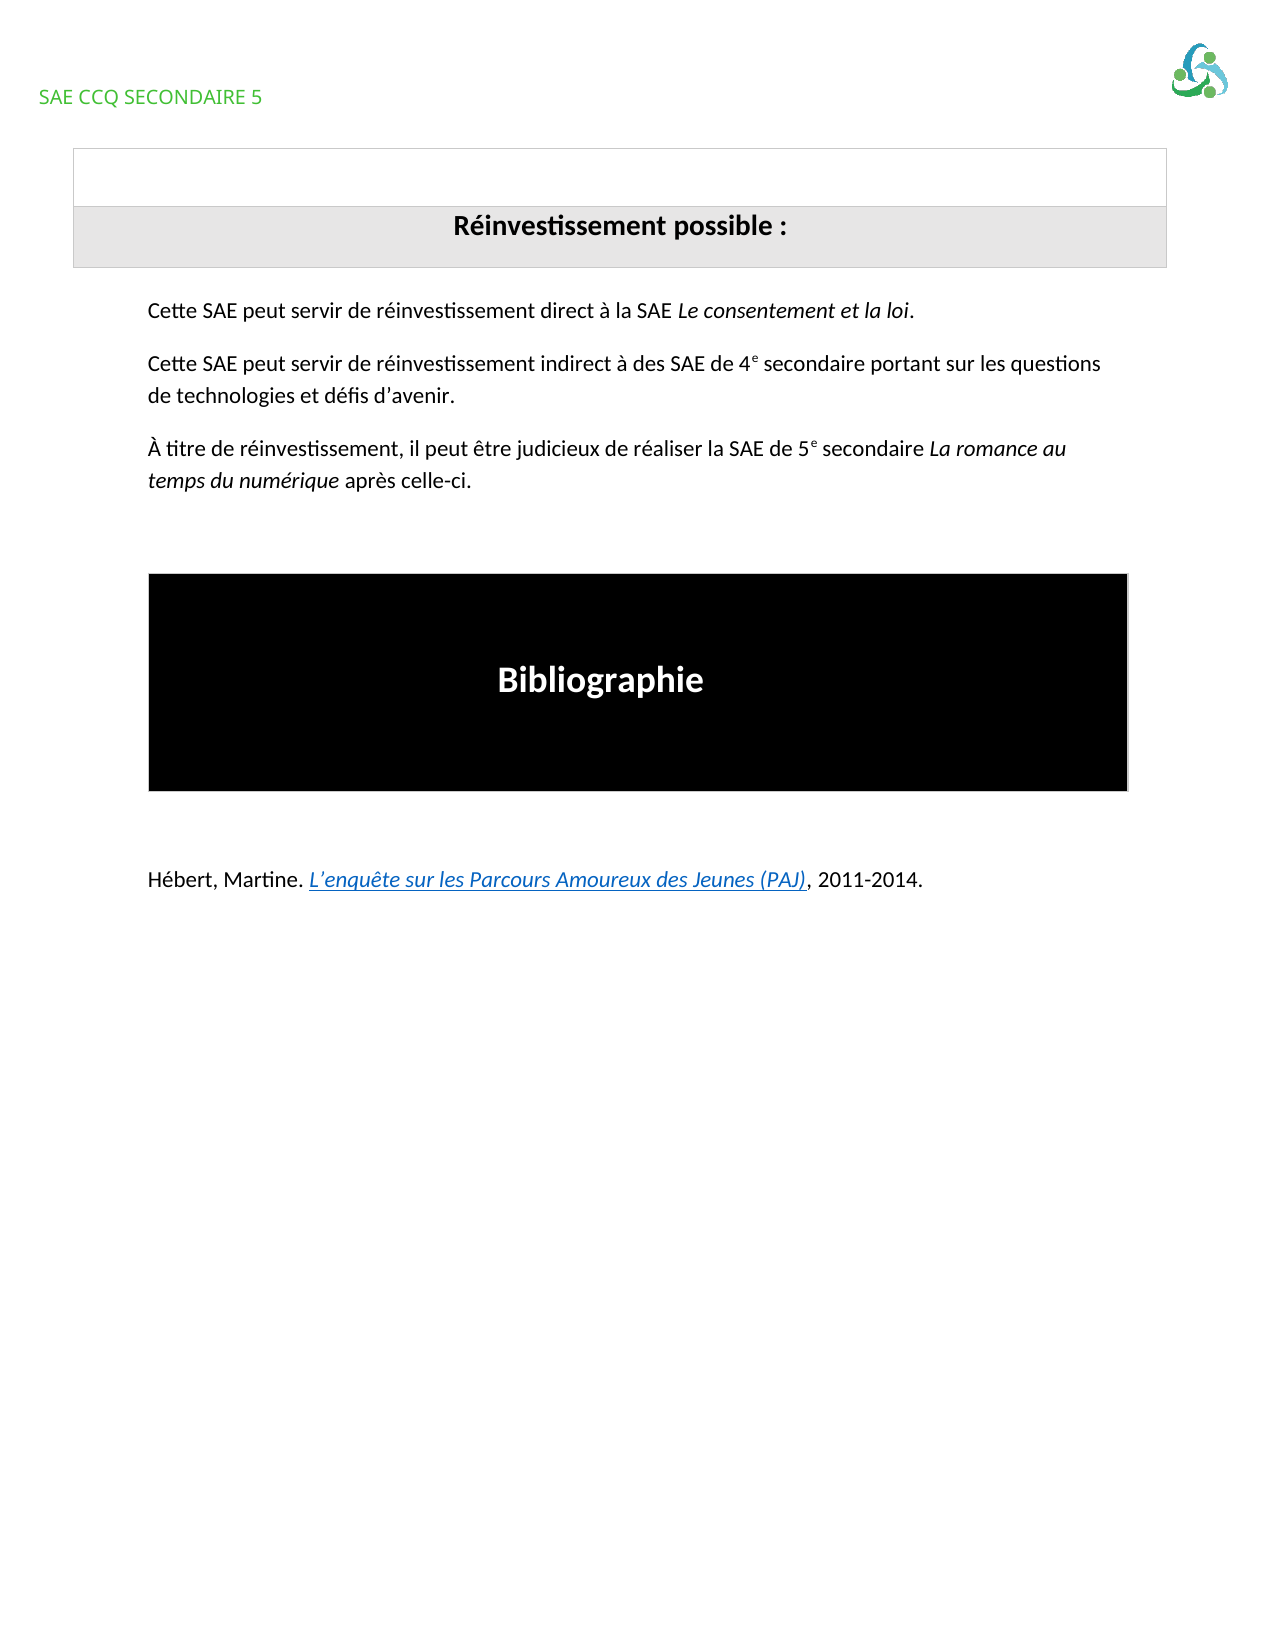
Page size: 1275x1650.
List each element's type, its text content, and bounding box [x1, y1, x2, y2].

table_cell Réinvestissement possible : [74, 207, 1166, 267]
text Hébert, Martine. L’enquête sur les Parcours Amoureux des Jeunes (PAJ), 2011-2014. [148, 866, 1127, 893]
text Cette SAE peut servir de réinvestissement indirect à des SAE de 4e secondaire portant sur les questions de technologies et défis d’avenir. [148, 349, 1127, 409]
text Cette SAE peut servir de réinvestissement direct à la SAE Le consentement et la loi. [148, 296, 1127, 324]
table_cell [74, 149, 1166, 206]
text À titre de réinvestissement, il peut être judicieux de réaliser la SAE de 5e secondaire La romance au temps du numérique après celle-ci. [148, 434, 1127, 495]
table_header Bibliographie [149, 574, 1127, 791]
picture [1170, 41, 1229, 100]
